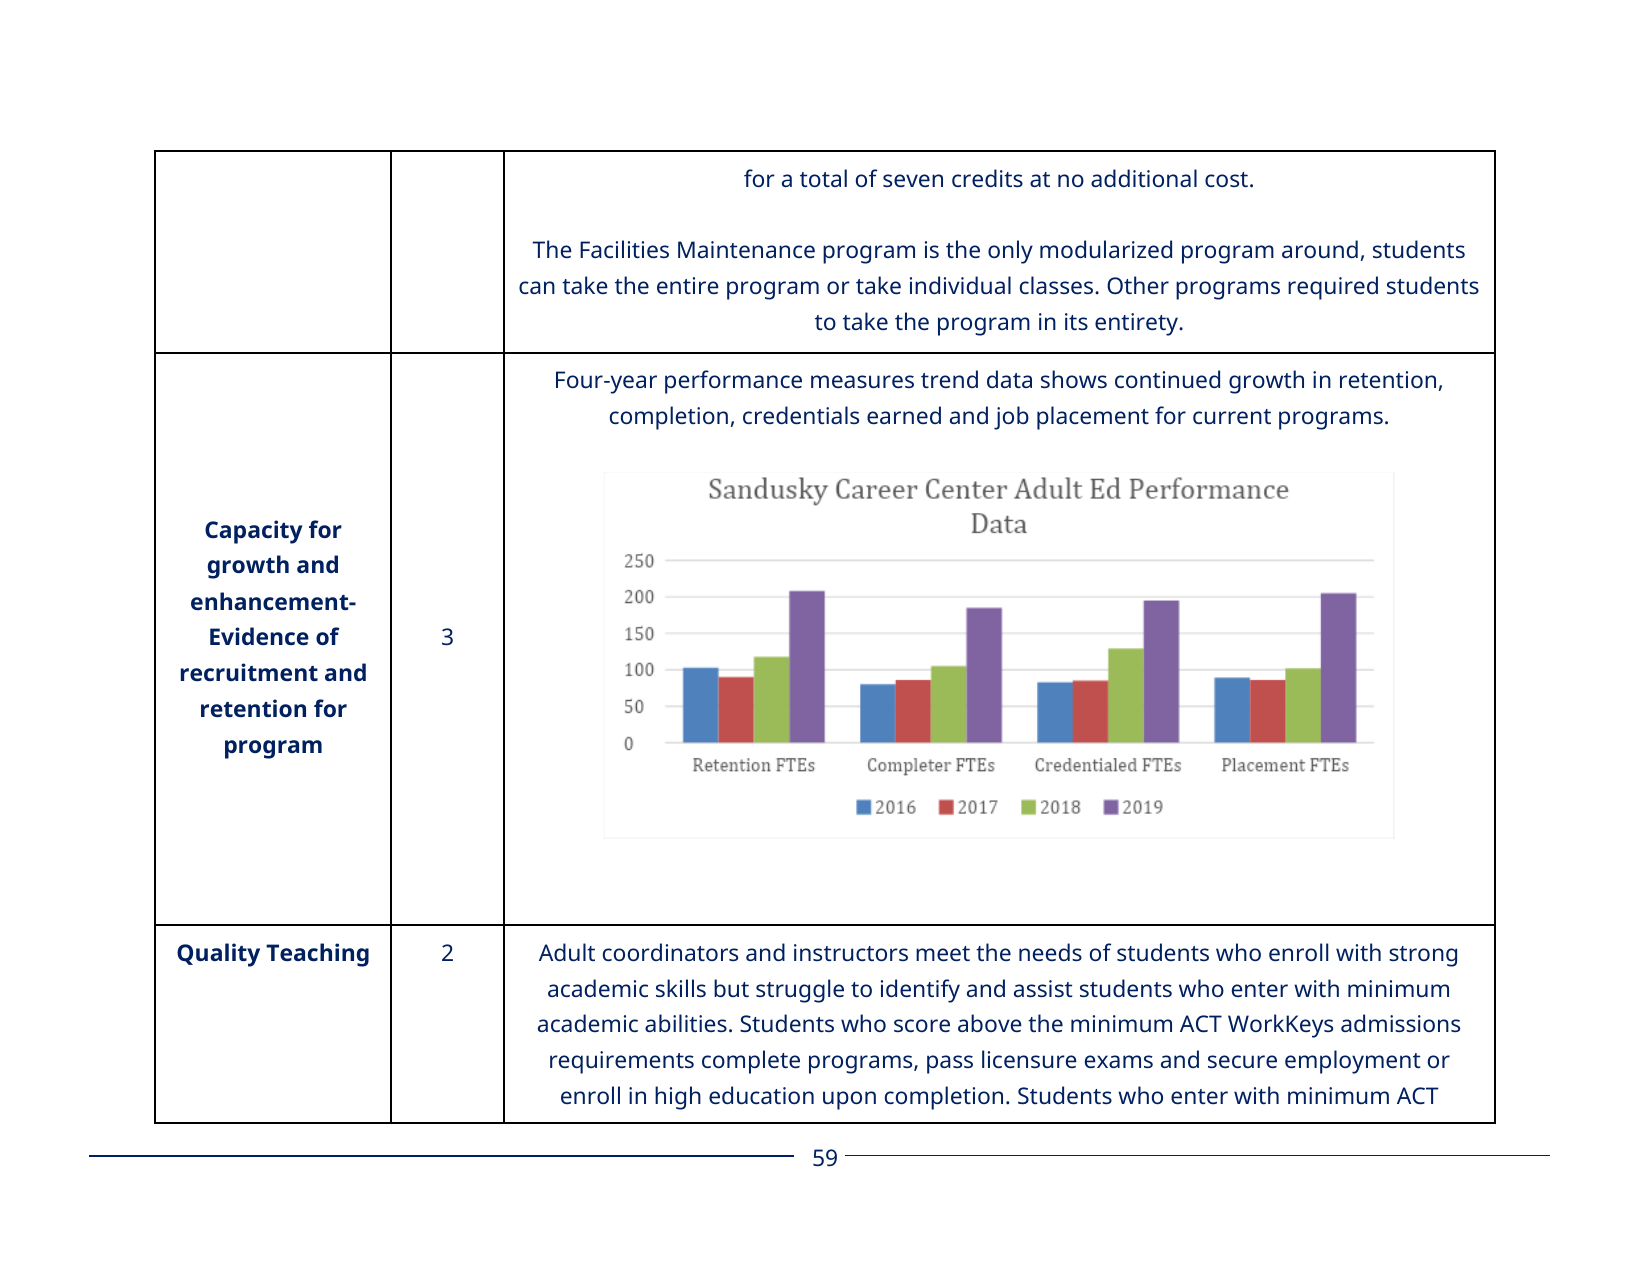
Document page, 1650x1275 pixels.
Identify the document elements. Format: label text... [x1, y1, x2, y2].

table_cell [156, 152, 390, 352]
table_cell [505, 926, 1494, 1122]
table_cell Quality Teaching [156, 926, 390, 1122]
picture [603, 472, 1395, 839]
table_cell 2 [392, 926, 503, 1122]
table_cell 3 [392, 354, 503, 924]
table_cell 2 [392, 152, 503, 352]
table_cell Capacity for growth and enhancement- Evidence of recruitment and retention for program [156, 354, 390, 924]
table_cell Four-year performance measures trend data shows continued growth in retention, completion, credentials earned and job placement for current programs. [505, 354, 1494, 924]
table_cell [505, 152, 1494, 352]
